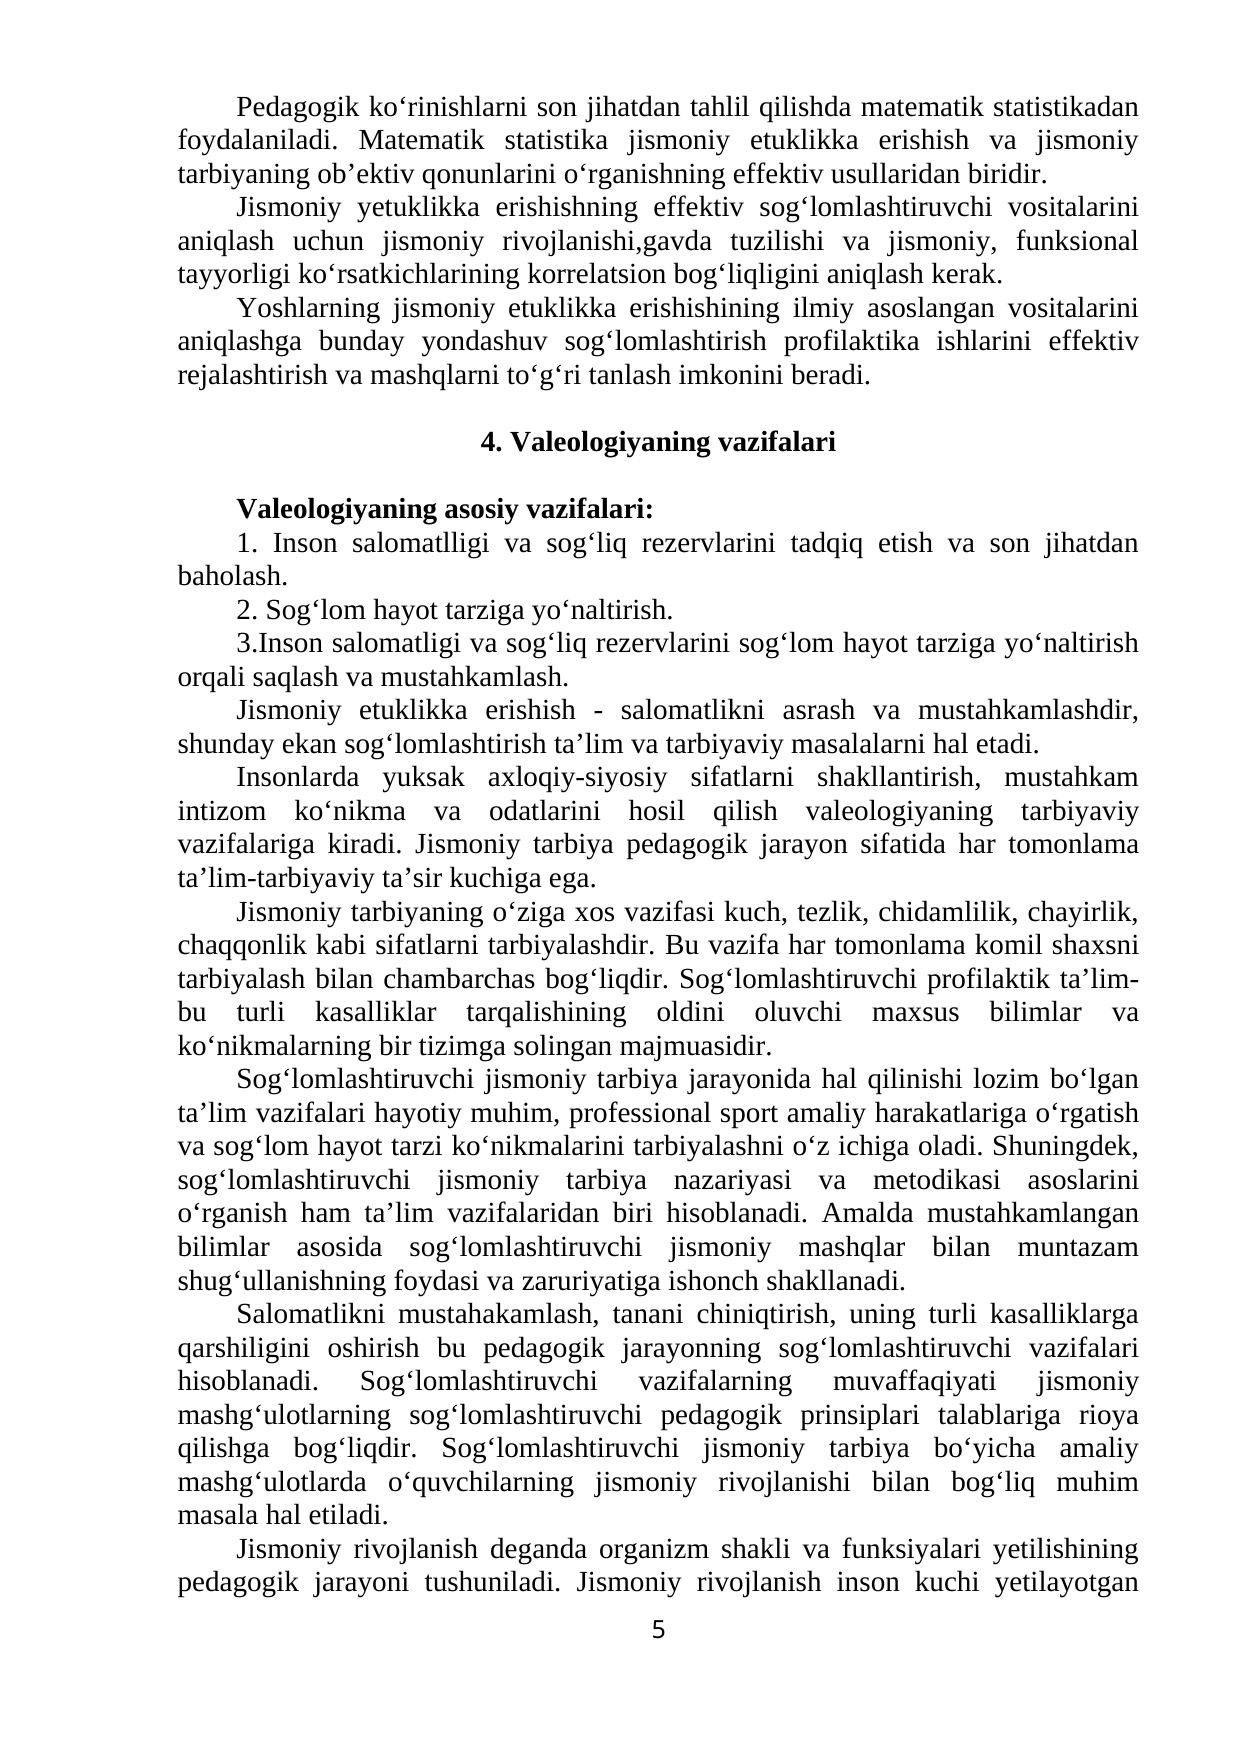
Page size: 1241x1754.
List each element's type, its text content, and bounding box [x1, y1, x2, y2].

text 1. Inson salomatlligi va sog‘liq rezervlarini tadqiq etish va son jihatdan baholash. [177, 525, 1140, 592]
text Valeologiyaning asosiy vazifalari: [177, 491, 1140, 525]
text Yoshlarning jismoniy etuklikka erishishining ilmiy asoslangan vositalarini aniqlashga bunday yondashuv sog‘lomlashtirish profilaktika ishlarini effektiv rejalashtirish va mashqlarni to‘g‘ri tanlash imkonini beradi. [177, 290, 1140, 391]
text Salomatlikni mustahakamlash, tanani chiniqtirish, uning turli kasalliklarga qarshiligini oshirish bu pedagogik jarayonning sog‘lomlashtiruvchi vazifalari hisoblanadi. Sog‘lomlashtiruvchi vazifalarning muvaffaqiyati jismoniy mashg‘ulotlarning sog‘lomlashtiruvchi pedagogik prinsiplari talablariga rioya qilishga bog‘liqdir. Sog‘lomlashtiruvchi jismoniy tarbiya bo‘yicha amaliy mashg‘ulotlarda o‘quvchilarning jismoniy rivojlanishi bilan bog‘liq muhim masala hal etiladi. [177, 1296, 1140, 1531]
text Jismoniy tarbiyaning o‘ziga xos vazifasi kuch, tezlik, chidamlilik, chayirlik, chaqqonlik kabi sifatlarni tarbiyalashdir. Bu vazifa har tomonlama komil shaxsni tarbiyalash bilan chambarchas bog‘liqdir. Sog‘lomlashtiruvchi profilaktik ta’lim-bu turli kasalliklar tarqalishining oldini oluvchi maxsus bilimlar va ko‘nikmalarning bir tizimga solingan majmuasidir. [177, 894, 1140, 1061]
text 2. Sog‘lom hayot tarziga yo‘naltirish. [177, 592, 1140, 625]
text Sog‘lomlashtiruvchi jismoniy tarbiya jarayonida hal qilinishi lozim bo‘lgan ta’lim vazifalari hayotiy muhim, professional sport amaliy harakatlariga o‘rgatish va sog‘lom hayot tarzi ko‘nikmalarini tarbiyalashni o‘z ichiga oladi. Shuningdek, sog‘lomlashtiruvchi jismoniy tarbiya nazariyasi va metodikasi asoslarini o‘rganish ham ta’lim vazifalaridan biri hisoblanadi. Amalda mustahkamlangan bilimlar asosida sog‘lomlashtiruvchi jismoniy mashqlar bilan muntazam shug‘ullanishning foydasi va zaruriyatiga ishonch shakllanadi. [177, 1061, 1140, 1296]
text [177, 1531, 1140, 1598]
text Jismoniy etuklikka erishish - salomatlikni asrash va mustahkamlashdir, shunday ekan sog‘lomlashtirish ta’lim va tarbiyaviy masalalarni hal etadi. [177, 692, 1140, 759]
text 4. Valeologiyaning vazifalari [177, 424, 1140, 458]
text Jismoniy yetuklikka erishishning effektiv sog‘lomlashtiruvchi vositalarini aniqlash uchun jismoniy rivojlanishi,gavda tuzilishi va jismoniy, funksional tayyorligi ko‘rsatkichlarining korrelatsion bog‘liqligini aniqlash kerak. [177, 189, 1140, 290]
text 3.Inson salomatligi va sog‘liq rezervlarini sog‘lom hayot tarziga yo‘naltirish orqali saqlash va mustahkamlash. [177, 625, 1140, 692]
text Insonlarda yuksak axloqiy-siyosiy sifatlarni shakllantirish, mustahkam intizom ko‘nikma va odatlarini hosil qilish valeologiyaning tarbiyaviy vazifalariga kiradi. Jismoniy tarbiya pedagogik jarayon sifatida har tomonlama ta’lim-tarbiyaviy ta’sir kuchiga ega. [177, 759, 1140, 894]
text Pedagogik ko‘rinishlarni son jihatdan tahlil qilishda matematik statistikadan foydalaniladi. Matematik statistika jismoniy etuklikka erishish va jismoniy tarbiyaning ob’ektiv qonunlarini o‘rganishning effektiv usullaridan biridir. [177, 89, 1140, 189]
